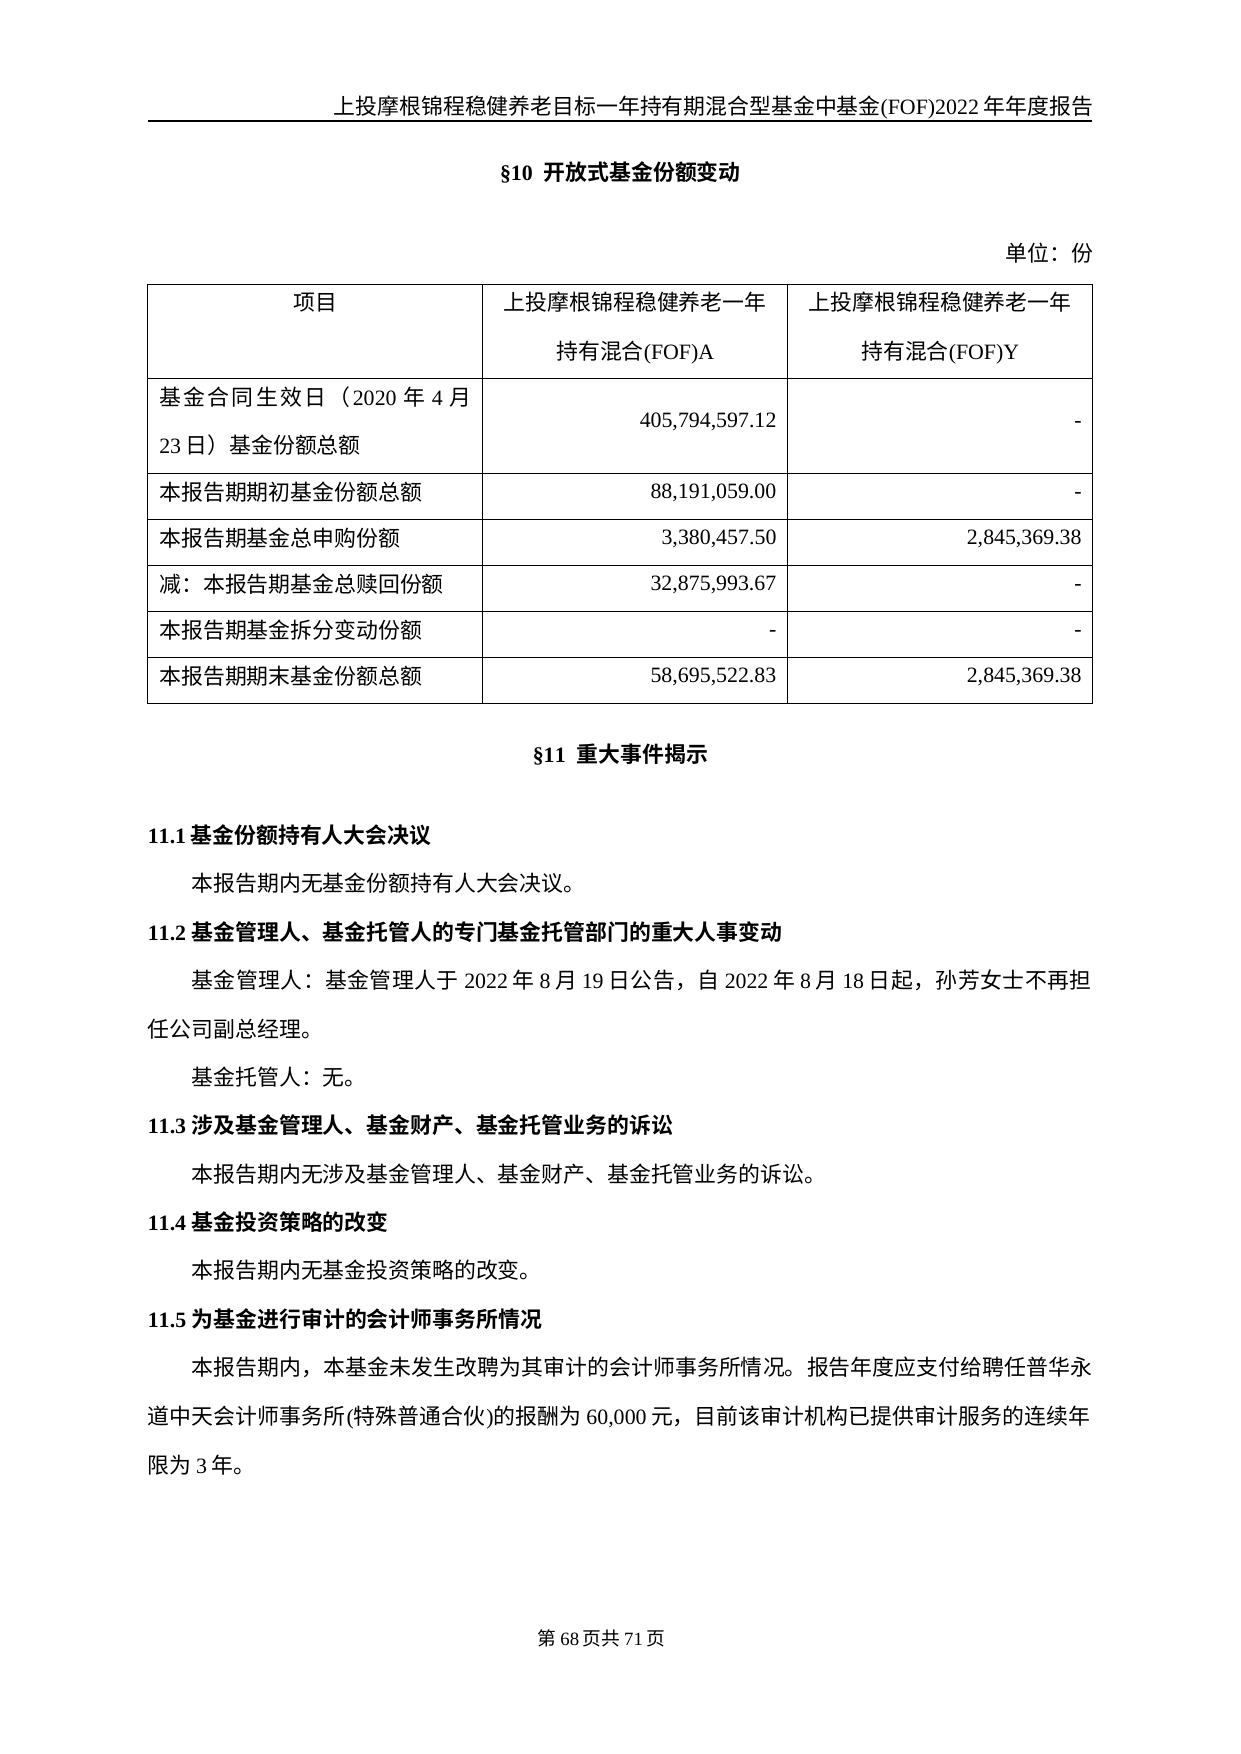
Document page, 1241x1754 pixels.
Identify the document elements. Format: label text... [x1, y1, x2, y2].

subtitle 11.5 为基金进行审计的会计师事务所情况 [148, 1301, 1092, 1334]
text 本报告期内无基金份额持有人大会决议。 [148, 866, 1092, 898]
text 基金托管人：无。 [148, 1060, 1092, 1092]
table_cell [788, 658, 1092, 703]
text 本报告期内无基金投资策略的改变。 [148, 1253, 1092, 1286]
text 本报告期内无涉及基金管理人、基金财产、基金托管业务的诉讼。 [148, 1156, 1092, 1189]
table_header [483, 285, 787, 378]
subtitle §11 重大事件揭示 [148, 737, 1092, 769]
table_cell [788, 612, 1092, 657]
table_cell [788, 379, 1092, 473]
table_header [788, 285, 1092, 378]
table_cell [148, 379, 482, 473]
subtitle 11.1基金份额持有人大会决议 [148, 818, 1092, 850]
text 单位：份 [148, 235, 1092, 268]
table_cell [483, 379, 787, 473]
text 本报告期内，本基金未发生改聘为其审计的会计师事务所情况。报告年度应支付给聘任普华永道中天会计师事务所(特殊普通合伙)的报酬为60,000元，目前该审计机构已提供审计服务的连续年限为3年。 [148, 1350, 1092, 1480]
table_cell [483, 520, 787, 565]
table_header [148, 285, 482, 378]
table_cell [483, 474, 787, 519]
subtitle §10 开放式基金份额变动 [148, 154, 1092, 187]
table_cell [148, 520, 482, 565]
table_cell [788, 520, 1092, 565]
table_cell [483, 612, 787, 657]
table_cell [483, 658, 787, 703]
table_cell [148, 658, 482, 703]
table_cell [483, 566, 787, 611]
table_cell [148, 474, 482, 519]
text 基金管理人：基金管理人于2022年8月19日公告，自2022年8月18日起，孙芳女士不再担任公司副总经理。 [148, 963, 1092, 1044]
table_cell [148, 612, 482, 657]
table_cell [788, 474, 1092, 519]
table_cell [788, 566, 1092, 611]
subtitle 11.2 基金管理人、基金托管人的专门基金托管部门的重大人事变动 [148, 914, 1092, 947]
subtitle 11.4 基金投资策略的改变 [148, 1205, 1092, 1237]
subtitle 11.3 涉及基金管理人、基金财产、基金托管业务的诉讼 [148, 1108, 1092, 1141]
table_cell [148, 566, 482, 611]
